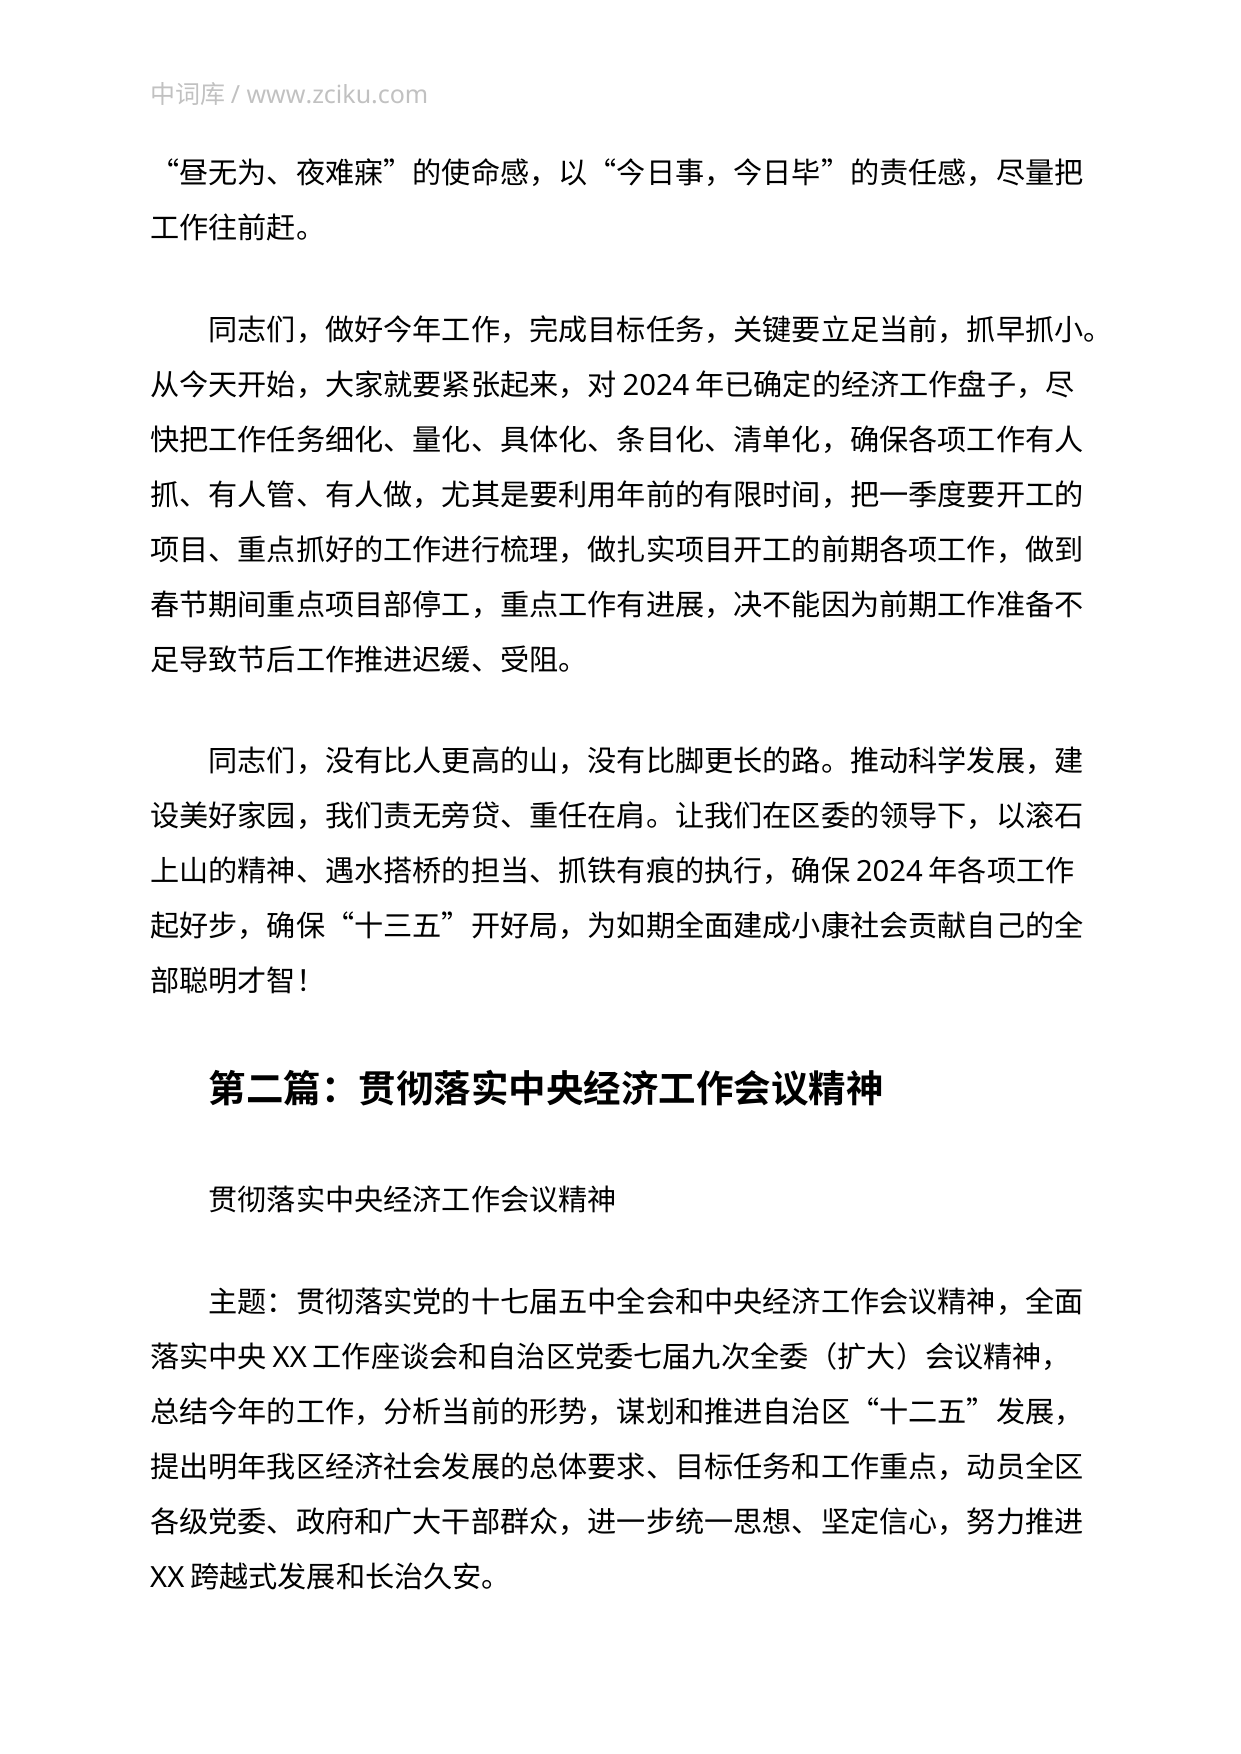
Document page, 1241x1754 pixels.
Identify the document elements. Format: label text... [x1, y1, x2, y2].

text 贯彻落实中央经济工作会议精神 [150, 1177, 1090, 1219]
text 同志们，没有比人更高的山，没有比脚更长的路。推动科学发展，建设美好家园，我们责无旁贷、重任在肩。让我们在区委的领导下，以滚石上山的精神、遇水搭桥的担当、抓铁有痕的执行，确保2024年各项工作起好步，确保“十三五”开好局，为如期全面建成小康社会贡献自己的全部聪明才智！ [150, 738, 1090, 1000]
text 第二篇：贯彻落实中央经济工作会议精神 [150, 1059, 1090, 1114]
text 主题：贯彻落实党的十七届五中全会和中央经济工作会议精神，全面落实中央XX工作座谈会和自治区党委七届九次全委（扩大）会议精神，总结今年的工作，分析当前的形势，谋划和推进自治区“十二五”发展，提出明年我区经济社会发展的总体要求、目标任务和工作重点，动员全区各级党委、政府和广大干部群众，进一步统一思想、坚定信心，努力推进XX跨越式发展和长治久安。 [150, 1278, 1090, 1596]
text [150, 150, 1090, 247]
text 同志们，做好今年工作，完成目标任务，关键要立足当前，抓早抓小。从今天开始，大家就要紧张起来，对2024年已确定的经济工作盘子，尽快把工作任务细化、量化、具体化、条目化、清单化，确保各项工作有人抓、有人管、有人做，尤其是要利用年前的有限时间，把一季度要开工的项目、重点抓好的工作进行梳理，做扎实项目开工的前期各项工作，做到春节期间重点项目部停工，重点工作有进展，决不能因为前期工作准备不足导致节后工作推进迟缓、受阻。 [150, 307, 1090, 678]
